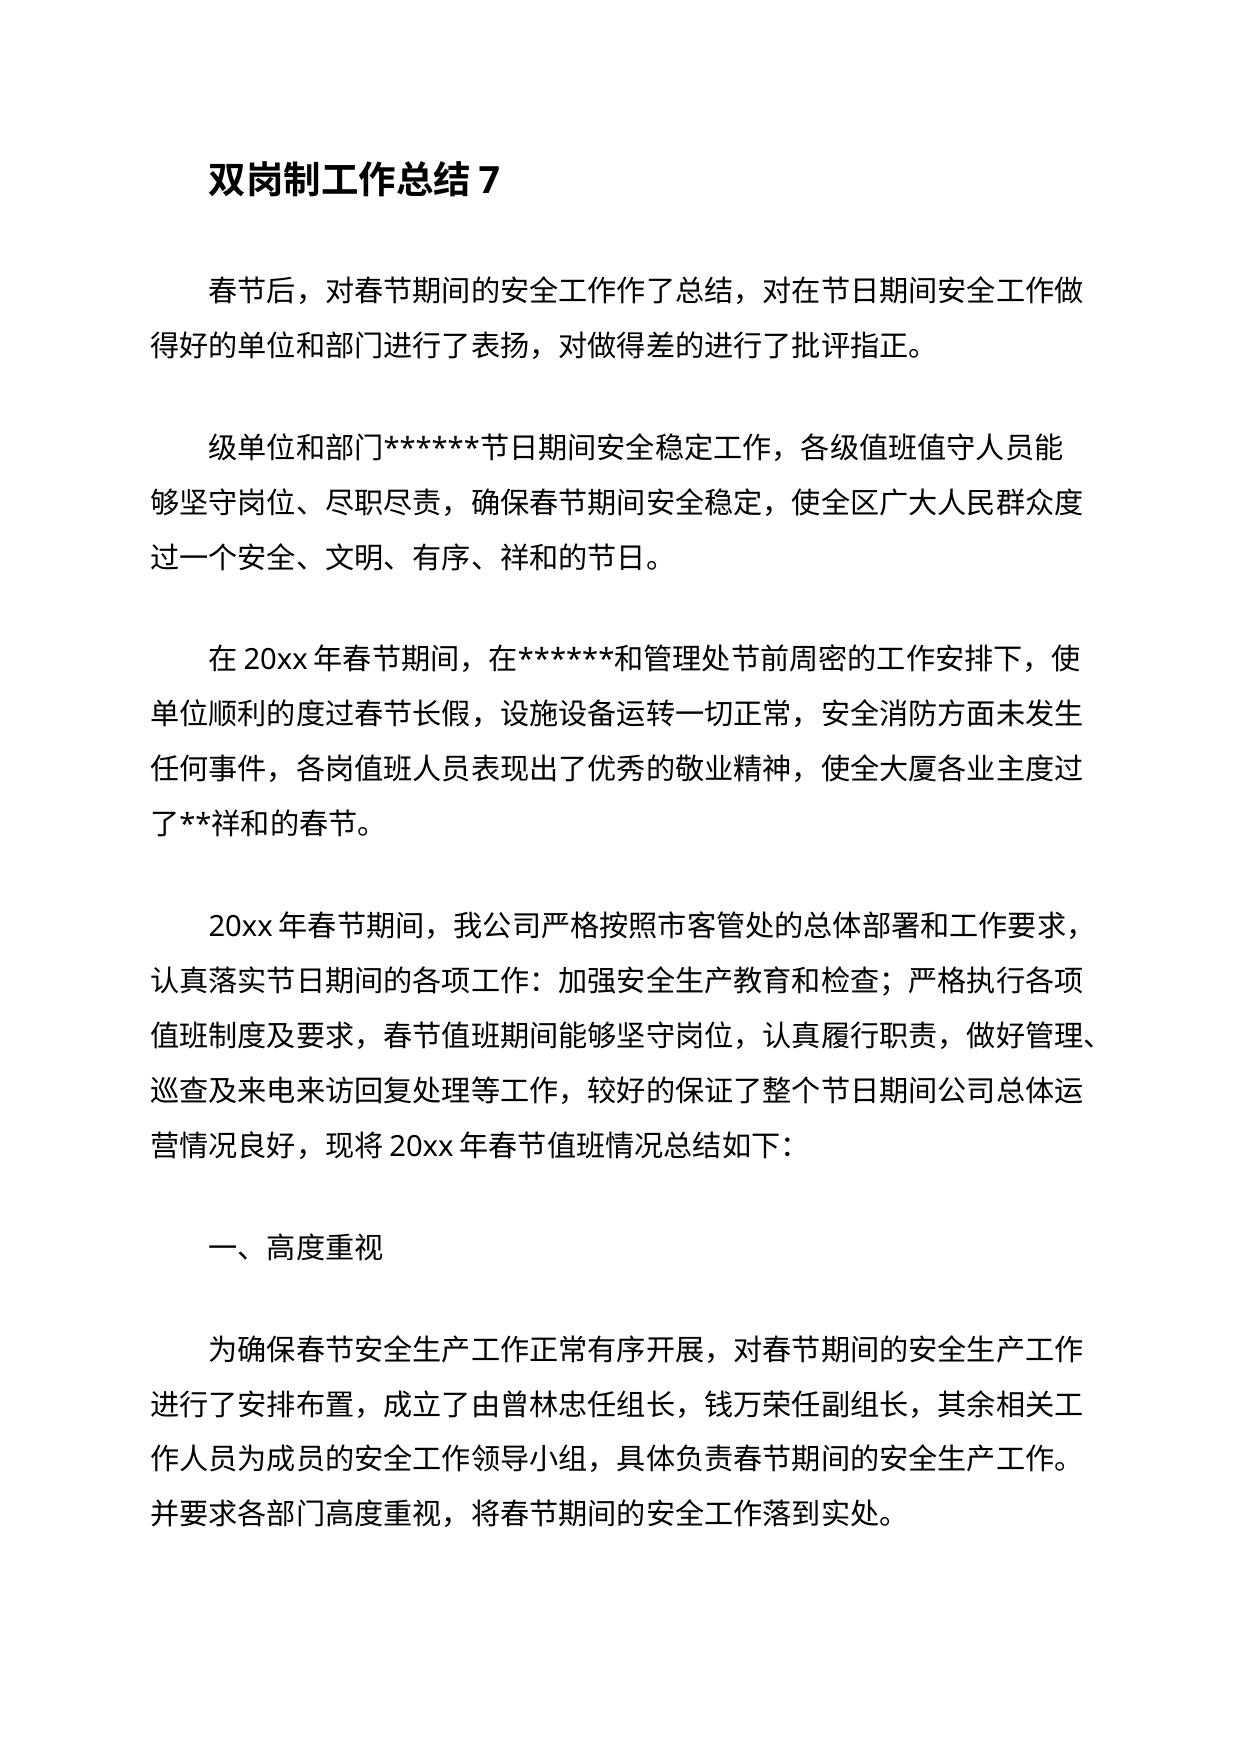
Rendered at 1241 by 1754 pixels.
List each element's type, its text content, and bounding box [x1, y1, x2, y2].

text 一、高度重视 [150, 1224, 1090, 1267]
text 春节后，对春节期间的安全工作作了总结，对在节日期间安全工作做得好的单位和部门进行了表扬，对做得差的进行了批评指正。 [150, 268, 1090, 365]
text 级单位和部门******节日期间安全稳定工作，各级值班值守人员能够坚守岗位、尽职尽责，确保春节期间安全稳定，使全区广大人民群众度过一个安全、文明、有序、祥和的节日。 [150, 424, 1090, 576]
text 双岗制工作总结7 [150, 150, 1090, 204]
text 在20xx年春节期间，在******和管理处节前周密的工作安排下，使单位顺利的度过春节长假，设施设备运转一切正常，安全消防方面未发生任何事件，各岗值班人员表现出了优秀的敬业精神，使全大厦各业主度过了**祥和的春节。 [150, 636, 1090, 843]
text 为确保春节安全生产工作正常有序开展，对春节期间的安全生产工作进行了安排布置，成立了由曾林忠任组长，钱万荣任副组长，其余相关工作人员为成员的安全工作领导小组，具体负责春节期间的安全生产工作。并要求各部门高度重视，将春节期间的安全工作落到实处。 [150, 1326, 1090, 1533]
text 20xx年春节期间，我公司严格按照市客管处的总体部署和工作要求，认真落实节日期间的各项工作：加强安全生产教育和检查；严格执行各项值班制度及要求，春节值班期间能够坚守岗位，认真履行职责，做好管理、巡查及来电来访回复处理等工作，较好的保证了整个节日期间公司总体运营情况良好，现将20xx年春节值班情况总结如下： [150, 903, 1090, 1165]
